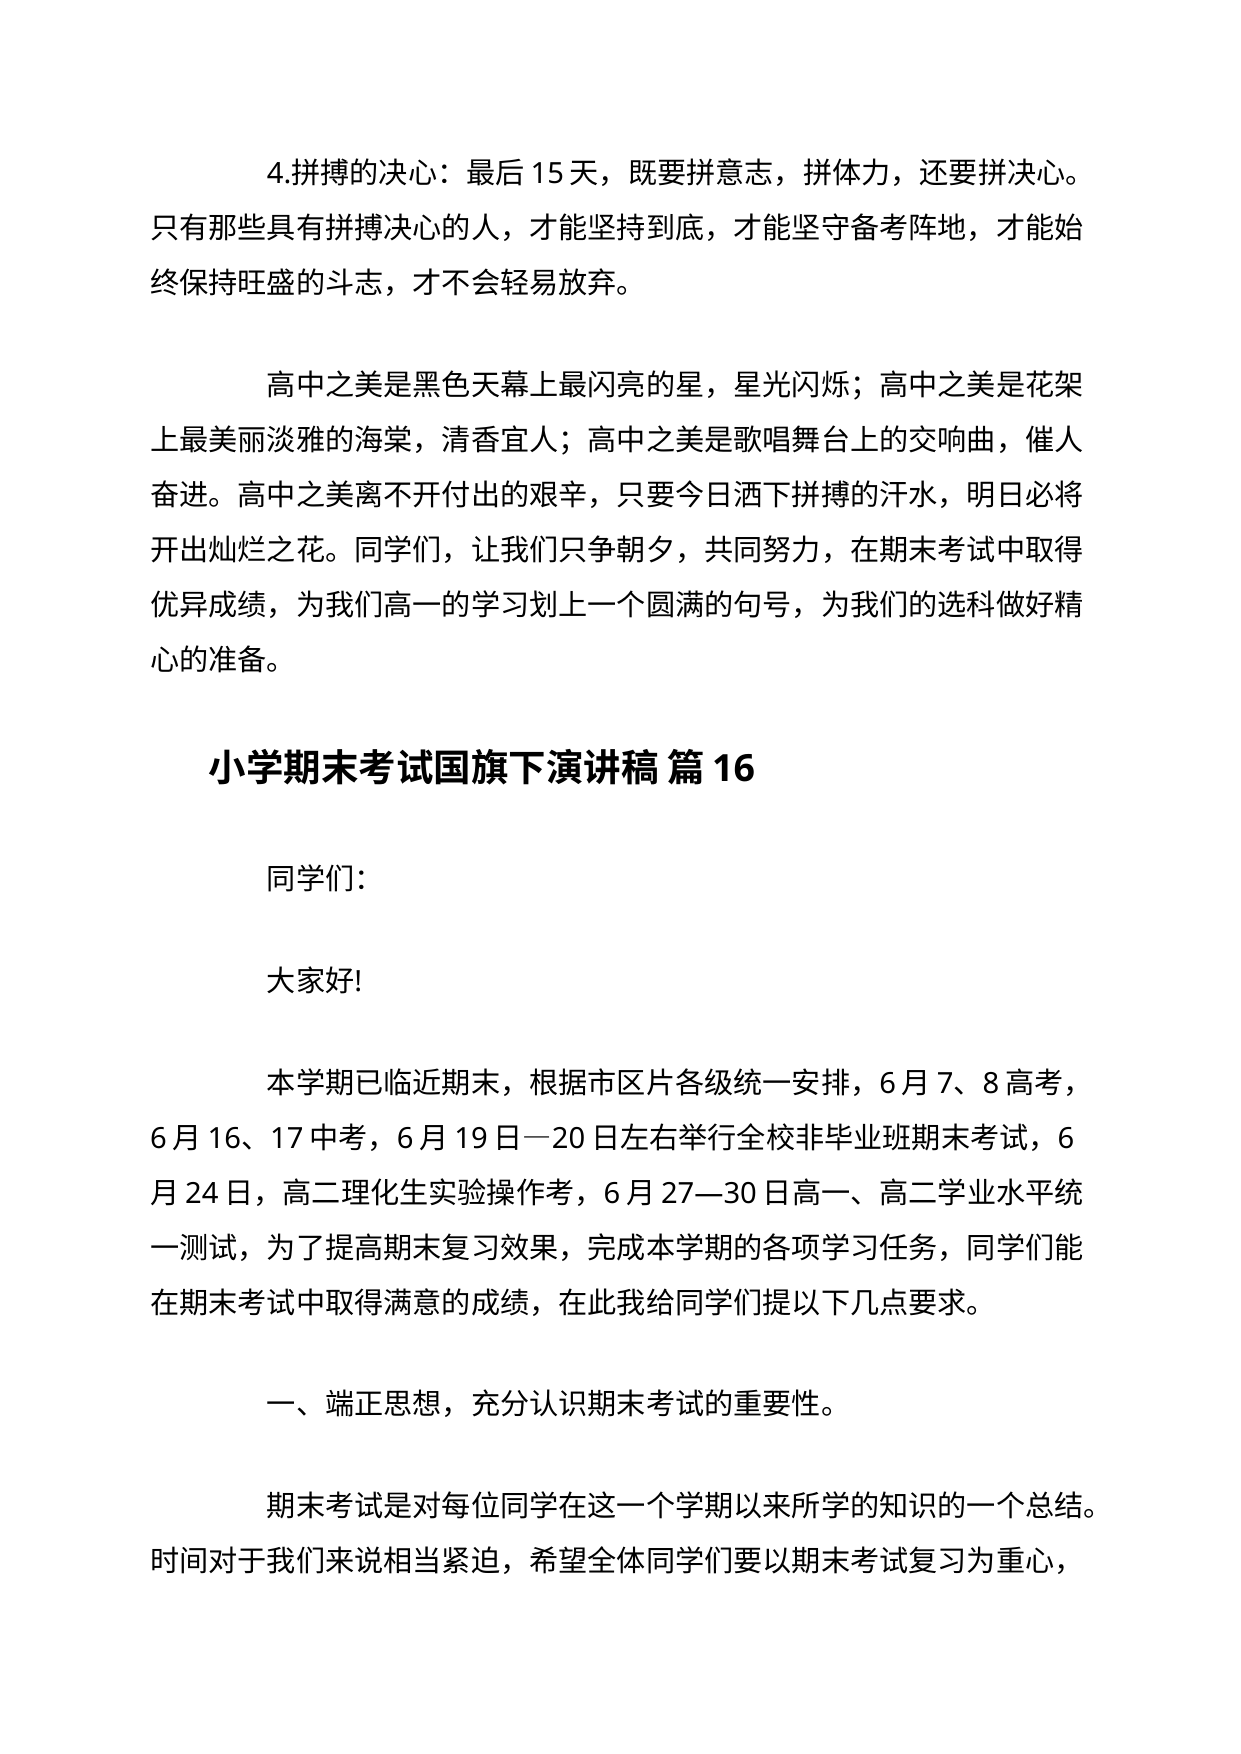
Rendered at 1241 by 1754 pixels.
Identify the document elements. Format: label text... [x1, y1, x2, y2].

text 高中之美是黑色天幕上最闪亮的星，星光闪烁；高中之美是花架上最美丽淡雅的海棠，清香宜人；高中之美是歌唱舞台上的交响曲，催人奋进。高中之美离不开付出的艰辛，只要今日洒下拼搏的汗水，明日必将开出灿烂之花。同学们，让我们只争朝夕，共同努力，在期末考试中取得优异成绩，为我们高一的学习划上一个圆满的句号，为我们的选科做好精心的准备。 [150, 362, 1090, 678]
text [150, 1483, 1090, 1580]
text 同学们： [150, 856, 1090, 898]
text 4.拼搏的决心：最后15天，既要拼意志，拼体力，还要拼决心。只有那些具有拼搏决心的人，才能坚持到底，才能坚守备考阵地，才能始终保持旺盛的斗志，才不会轻易放弃。 [150, 150, 1090, 302]
text 本学期已临近期末，根据市区片各级统一安排，6月7、8高考，6月16、17中考，6月19日—20日左右举行全校非毕业班期末考试，6月24日，高二理化生实验操作考，6月27—30日高一、高二学业水平统一测试，为了提高期末复习效果，完成本学期的各项学习任务，同学们能在期末考试中取得满意的成绩，在此我给同学们提以下几点要求。 [150, 1059, 1090, 1321]
text 一、端正思想，充分认识期末考试的重要性。 [150, 1381, 1090, 1423]
text 大家好! [150, 957, 1090, 1000]
text 小学期末考试国旗下演讲稿 篇16 [150, 738, 1090, 792]
